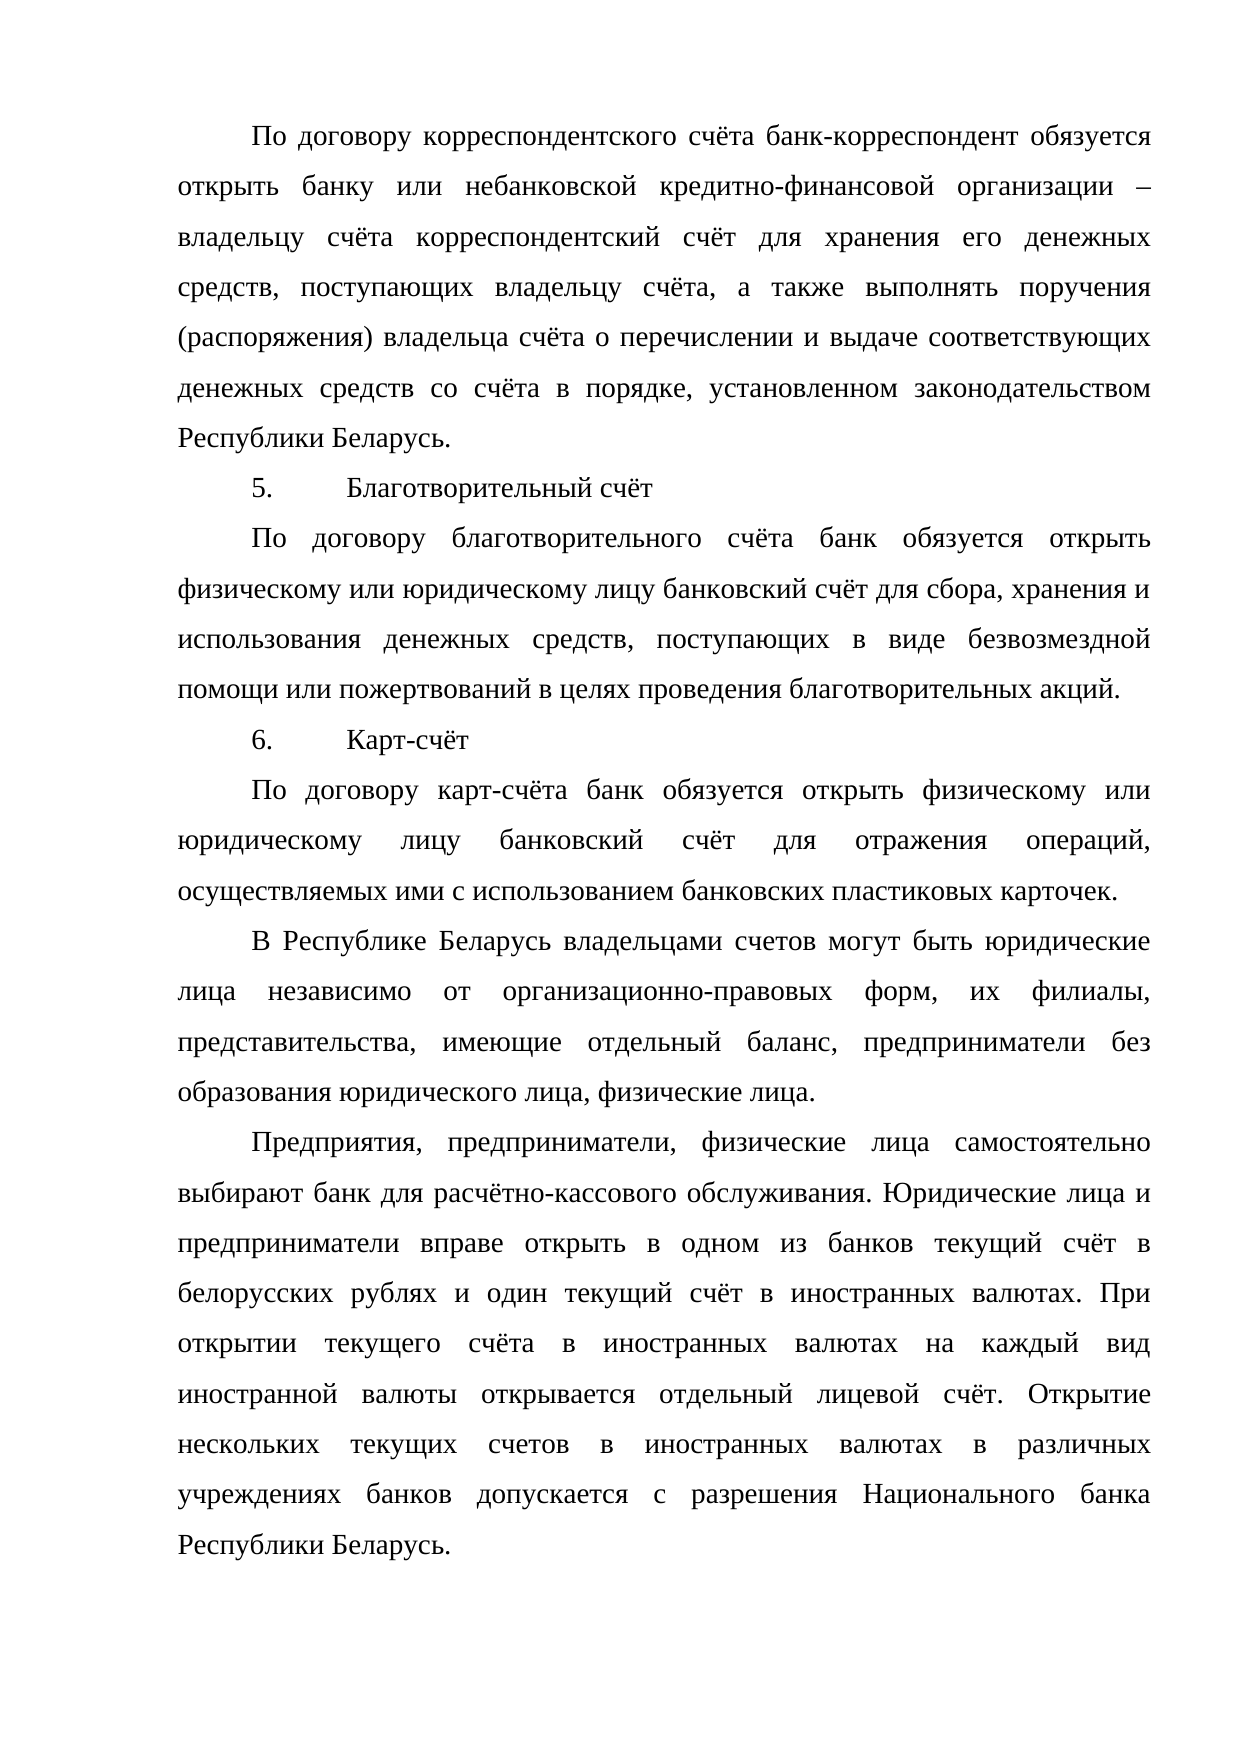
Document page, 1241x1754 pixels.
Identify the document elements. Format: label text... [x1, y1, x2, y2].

text В Республике Беларусь владельцами счетов могут быть юридические лица независимо от организационно-правовых форм, их филиалы, представительства, имеющие отдельный баланс, предприниматели без образования юридического лица, физические лица. [177, 923, 1152, 1108]
text По договору благотворительного счёта банк обязуется открыть физическому или юридическому лицу банковский счёт для сбора, хранения и использования денежных средств, поступающих в виде безвозмездной помощи или пожертвований в целях проведения благотворительных акций. [177, 521, 1152, 705]
text Предприятия, предприниматели, физические лица самостоятельно выбирают банк для расчётно-кассового обслуживания. Юридические лица и предприниматели вправе открыть в одном из банков текущий счёт в белорусских рублях и один текущий счёт в иностранных валютах. При открытии текущего счёта в иностранных валютах на каждый вид иностранной валюты открывается отдельный лицевой счёт. Открытие нескольких текущих счетов в иностранных валютах в различных учреждениях банков допускается с разрешения Национального банка Республики Беларусь. [177, 1124, 1152, 1560]
text По договору корреспондентского счёта банк-корреспондент обязуется открыть банку или небанковской кредитно-финансовой организации – владельцу счёта корреспондентский счёт для хранения его денежных средств, поступающих владельцу счёта, а также выполнять поручения (распоряжения) владельца счёта о перечислении и выдаче соответствующих денежных средств со счёта в порядке, установленном законодательством Республики Беларусь. [177, 118, 1152, 453]
text По договору карт-счёта банк обязуется открыть физическому или юридическому лицу банковский счёт для отражения операций, осуществляемых ими с использованием банковских пластиковых карточек. [177, 772, 1152, 906]
list Карт-счёт [177, 722, 1152, 755]
list Благотворительный счёт [177, 470, 1152, 504]
